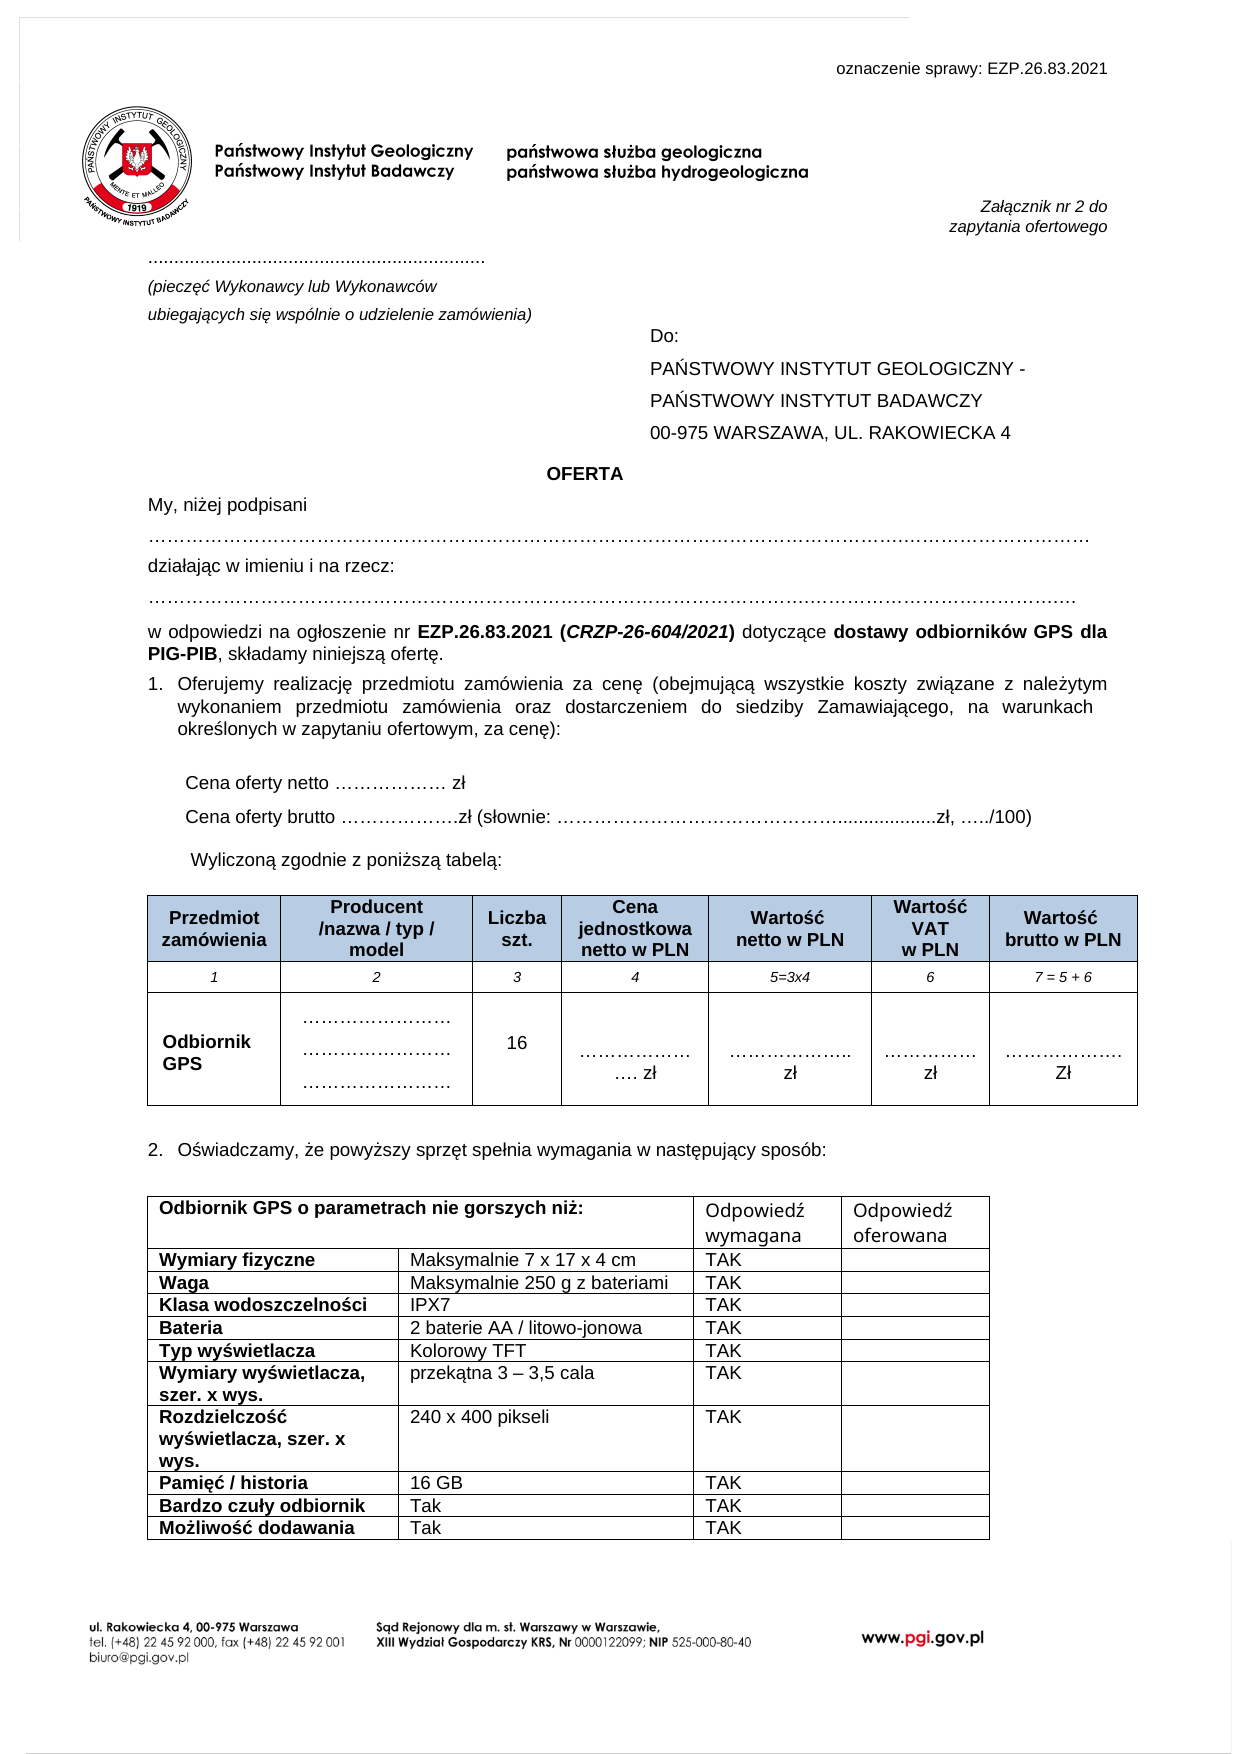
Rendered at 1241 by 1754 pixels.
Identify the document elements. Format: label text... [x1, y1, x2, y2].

table_header Cena jednostkowa netto w PLN [562, 896, 708, 961]
picture [0, 0, 910, 241]
text Załącznik nr 2 do zapytania ofertowego [910, 197, 1107, 236]
table_cell Możliwość dodawania map [148, 1517, 398, 1539]
table_cell 6 [872, 962, 989, 992]
table_cell Bateria [148, 1317, 398, 1338]
table_header Wartość VAT w PLN [872, 896, 989, 961]
text ................................................................. [148, 245, 1107, 267]
text OFERTA [148, 462, 1107, 484]
table_header Wartość brutto w PLN [990, 896, 1137, 961]
table_cell Bardzo czuły odbiornik [148, 1495, 398, 1516]
table_cell [842, 1406, 989, 1471]
table_cell Waga [148, 1272, 398, 1293]
text ………………………………………………………………………………………………………….………………………… [148, 524, 1108, 546]
table_header Wartość netto w PLN [709, 896, 871, 961]
table_cell Odbiornik GPS [148, 993, 280, 1105]
table_cell 2 [281, 962, 472, 992]
text …………………………………………………………………………………………….………………………………….… [148, 586, 1108, 608]
table_header Liczba szt. [473, 896, 561, 961]
text w odpowiedzi na ogłoszenie nr EZP.26.83.2021 (CRZP-26-604/2021) dotyczące dostawy odbiorników GPS dla PIG-PIB, składamy niniejszą ofertę. [148, 621, 1107, 664]
table_cell Wymiary fizyczne [148, 1249, 398, 1271]
table_cell TAK [694, 1317, 841, 1338]
table_cell 2 baterie AA / litowo-jonowa [399, 1317, 693, 1338]
table_cell TAK [694, 1472, 841, 1493]
table_header Odpowiedź oferowana [842, 1197, 989, 1248]
table_cell 5=3x4 [709, 962, 871, 992]
table_cell TAK [694, 1495, 841, 1516]
table_cell IPX7 [399, 1294, 693, 1316]
table_cell [842, 1472, 989, 1493]
table_header Przedmiot zamówienia [148, 896, 280, 961]
text Cena oferty brutto ……………….zł (słownie: ………………………………………...................zł, …../100) [185, 806, 1107, 827]
table_cell [842, 1340, 989, 1361]
table_cell [842, 1272, 989, 1293]
table_cell TAK [694, 1272, 841, 1293]
table_header Producent /nazwa / typ / model [281, 896, 472, 961]
text ubiegających się wspólnie o udzielenie zamówienia) [148, 305, 1107, 324]
table_cell …………………. zł [562, 993, 708, 1105]
text działając w imieniu i na rzecz: [148, 555, 1068, 577]
text PAŃSTWOWY INSTYTUT GEOLOGICZNY - PAŃSTWOWY INSTYTUT BADAWCZY [650, 357, 1107, 411]
table_cell Klasa wodoszczelności [148, 1294, 398, 1316]
table_cell 16 [473, 993, 561, 1105]
table_cell [842, 1249, 989, 1271]
table_cell Wymiary wyświetlacza, szer. x wys. [148, 1362, 398, 1405]
text Do: [650, 325, 1107, 347]
table_cell Rozdzielczość wyświetlacza, szer. x wys. [148, 1406, 398, 1471]
picture [26, 1541, 1232, 1754]
text Cena oferty netto ……………… zł [185, 772, 1107, 793]
table_cell przekątna 3 – 3,5 cala [399, 1362, 693, 1405]
table_cell Maksymalnie 7 x 17 x 4 cm [399, 1249, 693, 1271]
table_cell 7 = 5 + 6 [990, 962, 1137, 992]
table_cell TAK [694, 1362, 841, 1405]
table_cell TAK [694, 1406, 841, 1471]
table_cell TAK [694, 1294, 841, 1316]
text 00-975 WARSZAWA, UL. RAKOWIECKA 4 [650, 422, 1107, 443]
table_cell [842, 1294, 989, 1316]
table_cell [842, 1317, 989, 1338]
table_cell Pamięć / historia [148, 1472, 398, 1493]
table_cell 4 [562, 962, 708, 992]
table_header Odpowiedź wymagana [694, 1197, 841, 1248]
list Oferujemy realizację przedmiotu zamówienia za cenę (obejmującą wszystkie koszty związane z należytym wykonaniem przedmiotu zamówienia oraz dostarczeniem do siedziby Zamawiającego, na warunkach określonych w zapytaniu ofertowym, za cenę): [148, 673, 1107, 739]
table_cell Kolorowy TFT [399, 1340, 693, 1361]
table_cell 16 GB [399, 1472, 693, 1493]
table_cell …………………… …………………… …………………… [281, 993, 472, 1105]
table_cell 3 [473, 962, 561, 992]
table_cell [842, 1517, 989, 1539]
table_header Odbiornik GPS o parametrach nie gorszych niż: [148, 1197, 693, 1248]
table_cell TAK [694, 1249, 841, 1271]
table_cell [842, 1495, 989, 1516]
table_cell ……………….. zł [709, 993, 871, 1105]
table_cell 240 x 400 pikseli [399, 1406, 693, 1471]
table_cell Maksymalnie 250 g z bateriami [399, 1272, 693, 1293]
text (pieczęć Wykonawcy lub Wykonawców [148, 276, 1107, 296]
text My, niżej podpisani [148, 493, 1068, 515]
table_cell …………… zł [872, 993, 989, 1105]
table_cell 1 [148, 962, 280, 992]
table_cell ………………. Zł [990, 993, 1137, 1105]
table_cell Tak [399, 1495, 693, 1516]
table_cell [842, 1362, 989, 1405]
table_cell Typ wyświetlacza [148, 1340, 398, 1361]
list Oświadczamy, że powyższy sprzęt spełnia wymagania w następujący sposób: [148, 1139, 1107, 1161]
text Wyliczoną zgodnie z poniższą tabelą: [185, 849, 1107, 870]
table_cell Tak [399, 1517, 693, 1539]
table_cell TAK [694, 1517, 841, 1539]
table_cell TAK [694, 1340, 841, 1361]
